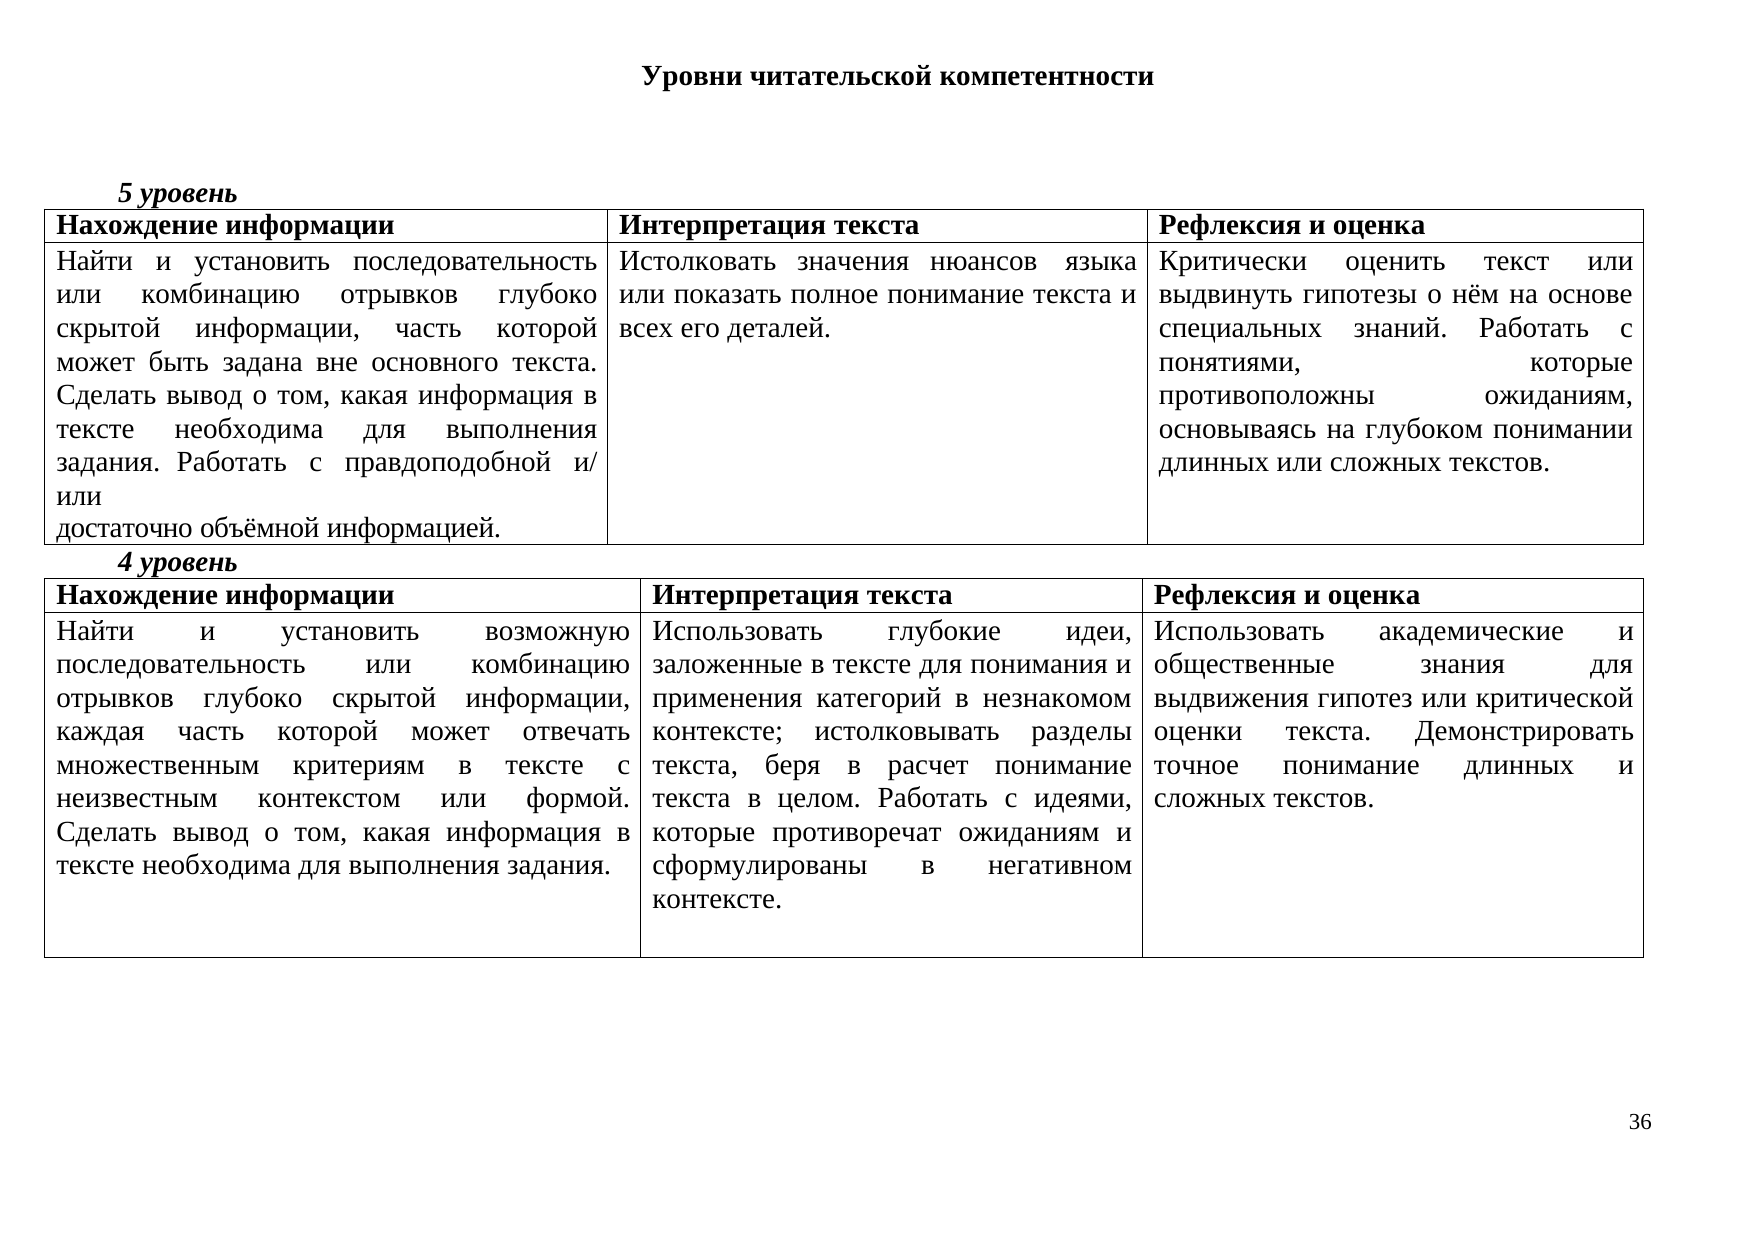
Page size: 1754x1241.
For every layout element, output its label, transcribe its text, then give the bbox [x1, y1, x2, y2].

table_cell Использовать академические и общественные знания для выдвижения гипотез или критической оценки текста. Демонстрировать точное понимание длинных и сложных текстов. [1143, 613, 1643, 957]
text Уровни читательской компетентности [118, 58, 1677, 92]
table_cell Найти и установить последовательность или комбинацию отрывков глубоко скрытой информации, часть которой может быть задана вне основного текста. Сделать вывод о том, какая информация в тексте необходима для выполнения задания. Работать с правдоподобной и/ или достаточно объёмной информацией. [45, 243, 607, 543]
table_header Интерпретация текста [641, 579, 1142, 612]
table_header Рефлексия и оценка [1148, 210, 1643, 242]
text 5 уровень [118, 175, 1677, 208]
table_header Интерпретация текста [608, 210, 1147, 242]
table_header Рефлексия и оценка [1143, 579, 1643, 612]
table_header Нахождение информации [45, 210, 607, 242]
table_cell Истолковать значения нюансов языка или показать полное понимание текста и всех его деталей. [608, 243, 1147, 543]
table_cell Критически оценить текст или выдвинуть гипотезы о нём на основе специальных знаний. Работать с понятиями, которые противоположны ожиданиям, основываясь на глубоком понимании длинных или сложных текстов. [1148, 243, 1643, 543]
table_cell Использовать глубокие идеи, заложенные в тексте для понимания и применения категорий в незнакомом контексте; истолковывать разделы текста, беря в расчет понимание текста в целом. Работать с идеями, которые противоречат ожиданиям и сформулированы в негативном контексте. [641, 613, 1142, 957]
table_cell Найти и установить возможную последовательность или комбинацию отрывков глубоко скрытой информации, каждая часть которой может отвечать множественным критериям в тексте с неизвестным контекстом или формой. Сделать вывод о том, какая информация в тексте необходима для выполнения задания. [45, 613, 640, 957]
text 4 уровень [118, 544, 1677, 578]
table_header Нахождение информации [45, 579, 640, 612]
